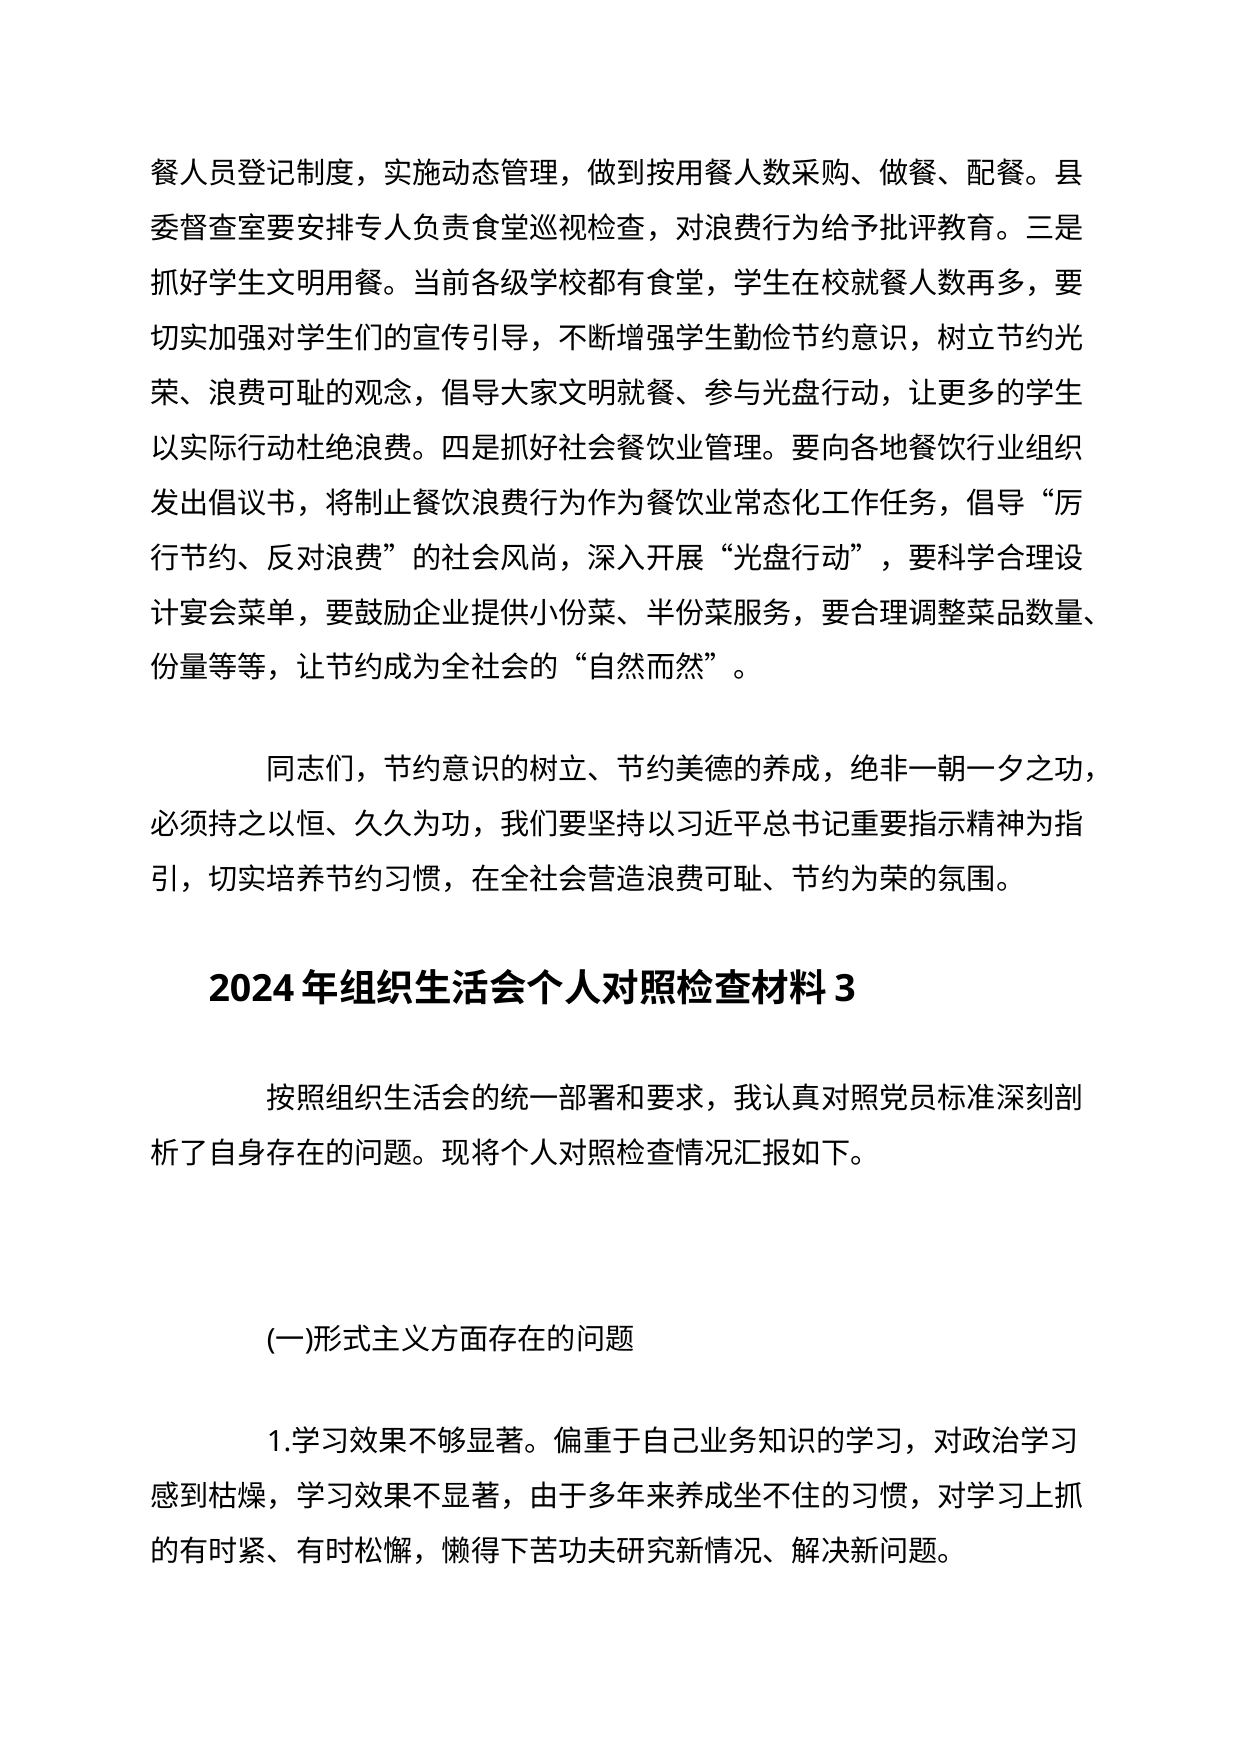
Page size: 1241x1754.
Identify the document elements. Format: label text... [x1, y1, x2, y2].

text 2024年组织生活会个人对照检查材料3 [150, 957, 1090, 1012]
text 1.学习效果不够显著。偏重于自己业务知识的学习，对政治学习感到枯燥，学习效果不显著，由于多年来养成坐不住的习惯，对学习上抓的有时紧、有时松懈，懒得下苦功夫研究新情况、解决新问题。 [150, 1418, 1090, 1570]
text 按照组织生活会的统一部署和要求，我认真对照党员标准深刻剖析了自身存在的问题。现将个人对照检查情况汇报如下。 [150, 1075, 1090, 1172]
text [150, 150, 1090, 686]
text 同志们，节约意识的树立、节约美德的养成，绝非一朝一夕之功，必须持之以恒、久久为功，我们要坚持以习近平总书记重要指示精神为指引，切实培养节约习惯，在全社会营造浪费可耻、节约为荣的氛围。 [150, 746, 1090, 898]
text (一)形式主义方面存在的问题 [150, 1316, 1090, 1358]
